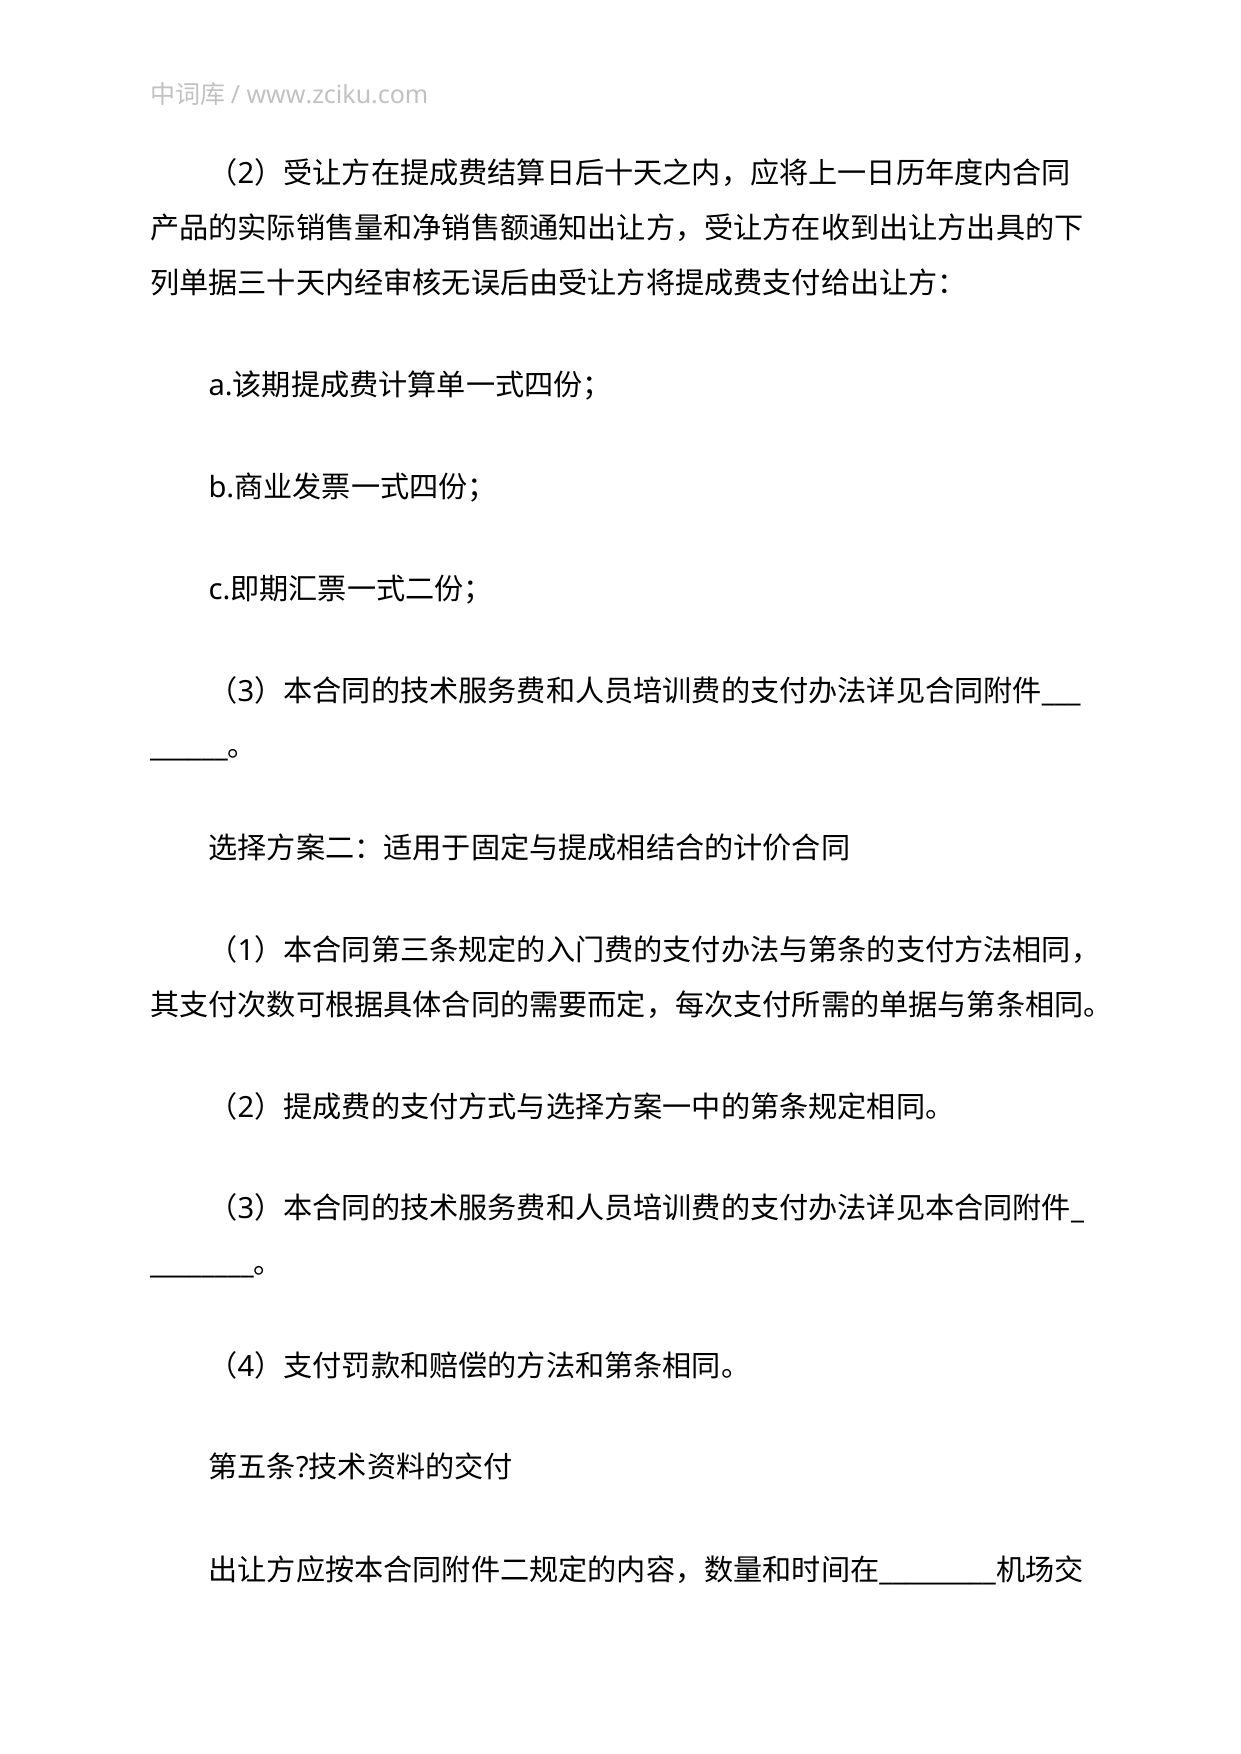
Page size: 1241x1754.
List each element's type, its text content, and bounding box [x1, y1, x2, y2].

text （2）提成费的支付方式与选择方案一中的第条规定相同。 [150, 1083, 1090, 1126]
text b.商业发票一式四份； [150, 464, 1090, 506]
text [150, 1546, 1090, 1588]
text c.即期汇票一式二份； [150, 566, 1090, 608]
text （3）本合同的技术服务费和人员培训费的支付办法详见本合同附件_________。 [150, 1185, 1090, 1282]
text （4）支付罚款和赔偿的方法和第条相同。 [150, 1342, 1090, 1384]
text （2）受让方在提成费结算日后十天之内，应将上一日历年度内合同产品的实际销售量和净销售额通知出让方，受让方在收到出让方出具的下列单据三十天内经审核无误后由受让方将提成费支付给出让方： [150, 150, 1090, 302]
text （1）本合同第三条规定的入门费的支付办法与第条的支付方法相同，其支付次数可根据具体合同的需要而定，每次支付所需的单据与第条相同。 [150, 926, 1090, 1024]
text （3）本合同的技术服务费和人员培训费的支付办法详见合同附件_________。 [150, 668, 1090, 765]
text 第五条?技术资料的交付 [150, 1444, 1090, 1486]
text 选择方案二：适用于固定与提成相结合的计价合同 [150, 824, 1090, 867]
text a.该期提成费计算单一式四份； [150, 362, 1090, 404]
